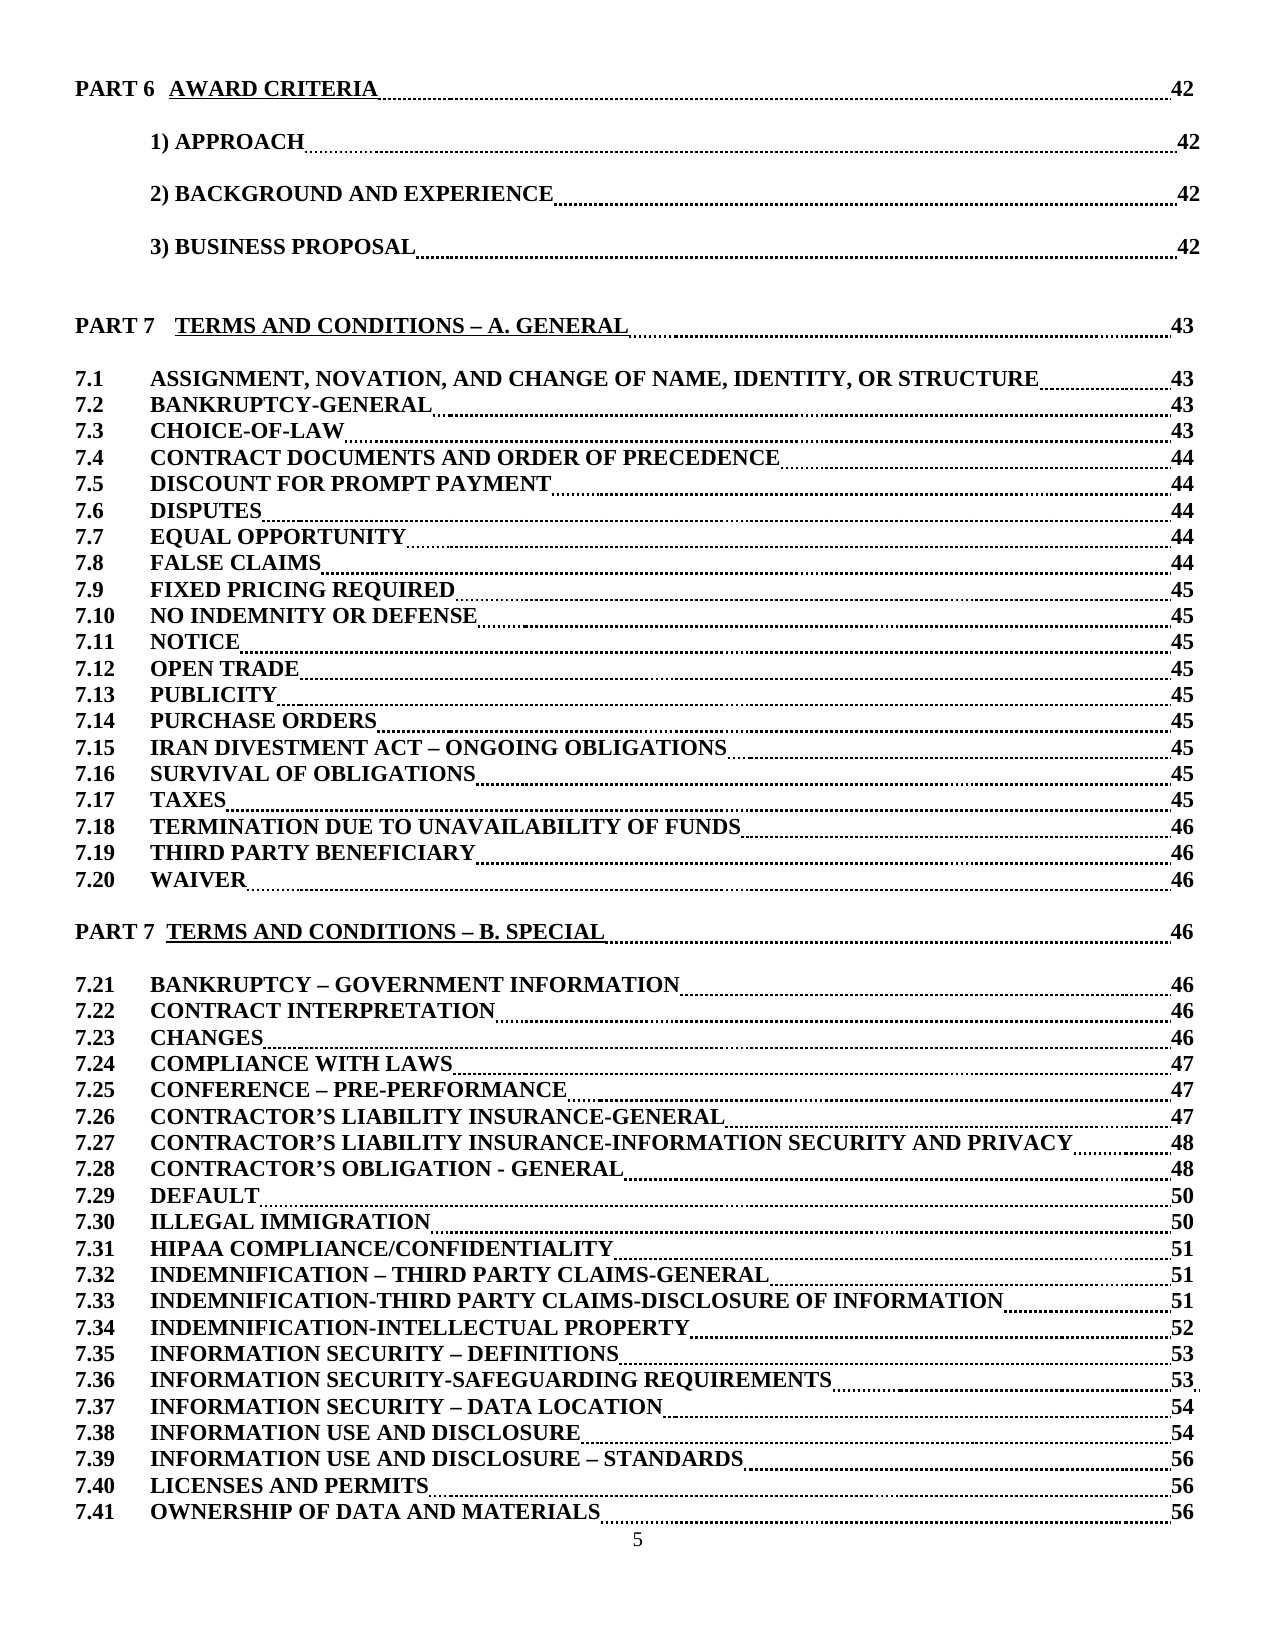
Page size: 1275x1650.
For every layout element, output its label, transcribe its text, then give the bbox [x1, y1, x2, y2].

subtitle 1) APPROACH 42 [150, 128, 1200, 180]
text 7.15 IRAN DIVESTMENT ACT – ONGOING OBLIGATIONS 45 [75, 734, 1200, 760]
text 7.9 FIXED PRICING REQUIRED 45 [75, 576, 1200, 602]
text 7.27 CONTRACTOR’S LIABILITY INSURANCE-INFORMATION SECURITY AND PRIVACY 48 [75, 1129, 1200, 1156]
text 7.21 BANKRUPTCY – GOVERNMENT INFORMATION 46 [75, 971, 1200, 997]
text 7.16 SURVIVAL OF OBLIGATIONS 45 [75, 760, 1200, 787]
text 7.33 INDEMNIFICATION-THIRD PARTY CLAIMS-DISCLOSURE OF INFORMATION 51 [75, 1287, 1200, 1314]
text 7.4 CONTRACT DOCUMENTS AND ORDER OF PRECEDENCE 44 [75, 444, 1200, 470]
text 7.37 INFORMATION SECURITY – DATA LOCATION 54 [75, 1393, 1200, 1419]
text 7.34 INDEMNIFICATION-INTELLECTUAL PROPERTY 52 [75, 1314, 1200, 1340]
text 7.40 LICENSES AND PERMITS 56 [75, 1472, 1200, 1498]
text 7.17 TAXES 45 [75, 787, 1200, 813]
text 7.2 BANKRUPTCY-GENERAL 43 [75, 391, 1200, 418]
text 7.20 WAIVER 46 [75, 866, 1200, 892]
text 7.14 PURCHASE ORDERS 45 [75, 707, 1200, 734]
text 7.5 DISCOUNT FOR PROMPT PAYMENT 44 [75, 470, 1200, 497]
text 7.35 INFORMATION SECURITY – DEFINITIONS 53 [75, 1340, 1200, 1366]
text 7.1 ASSIGNMENT, NOVATION, AND CHANGE OF NAME, IDENTITY, OR STRUCTURE 43 [75, 365, 1200, 391]
text 7.31 HIPAA COMPLIANCE/CONFIDENTIALITY 51 [75, 1234, 1200, 1261]
text 7.23 CHANGES 46 [75, 1024, 1200, 1050]
text 7.29 DEFAULT 50 [75, 1182, 1200, 1208]
text 7.7 EQUAL OPPORTUNITY 44 [75, 523, 1200, 549]
text 7.12 OPEN TRADE 45 [75, 655, 1200, 681]
text 7.38 INFORMATION USE AND DISCLOSURE 54 [75, 1419, 1200, 1445]
text 7.13 PUBLICITY 45 [75, 681, 1200, 707]
text 7.19 THIRD PARTY BENEFICIARY 46 [75, 839, 1200, 866]
subtitle 2) BACKGROUND AND EXPERIENCE 42 [150, 180, 1200, 233]
text 7.30 ILLEGAL IMMIGRATION 50 [75, 1208, 1200, 1234]
text 7.24 COMPLIANCE WITH LAWS 47 [75, 1050, 1200, 1076]
text PART 6 AWARD CRITERIA 42 [75, 75, 1200, 101]
text PART 7 TERMS AND CONDITIONS – B. SPECIAL 46 [75, 918, 1200, 945]
text 7.6 DISPUTES 44 [75, 497, 1200, 523]
text 7.41 OWNERSHIP OF DATA AND MATERIALS 56 [75, 1498, 1200, 1524]
text 7.26 CONTRACTOR’S LIABILITY INSURANCE-GENERAL 47 [75, 1103, 1200, 1129]
text 7.11 NOTICE 45 [75, 628, 1200, 655]
subtitle 3) BUSINESS PROPOSAL 42 [150, 233, 1200, 286]
text 7.28 CONTRACTOR’S OBLIGATION - GENERAL 48 [75, 1156, 1200, 1182]
text 7.18 TERMINATION DUE TO UNAVAILABILITY OF FUNDS 46 [75, 813, 1200, 839]
text 7.25 CONFERENCE – PRE-PERFORMANCE 47 [75, 1076, 1200, 1103]
text 7.32 INDEMNIFICATION – THIRD PARTY CLAIMS-GENERAL 51 [75, 1261, 1200, 1287]
text 7.10 NO INDEMNITY OR DEFENSE 45 [75, 602, 1200, 628]
text 7.8 FALSE CLAIMS 44 [75, 549, 1200, 576]
text 7.36 INFORMATION SECURITY-SAFEGUARDING REQUIREMENTS 53 [75, 1366, 1200, 1393]
text 7.22 CONTRACT INTERPRETATION 46 [75, 997, 1200, 1024]
text 7.39 INFORMATION USE AND DISCLOSURE – STANDARDS 56 [75, 1445, 1200, 1472]
text PART 7 TERMS AND CONDITIONS – A. GENERAL 43 [75, 312, 1200, 338]
text 7.3 CHOICE-OF-LAW 43 [75, 418, 1200, 444]
